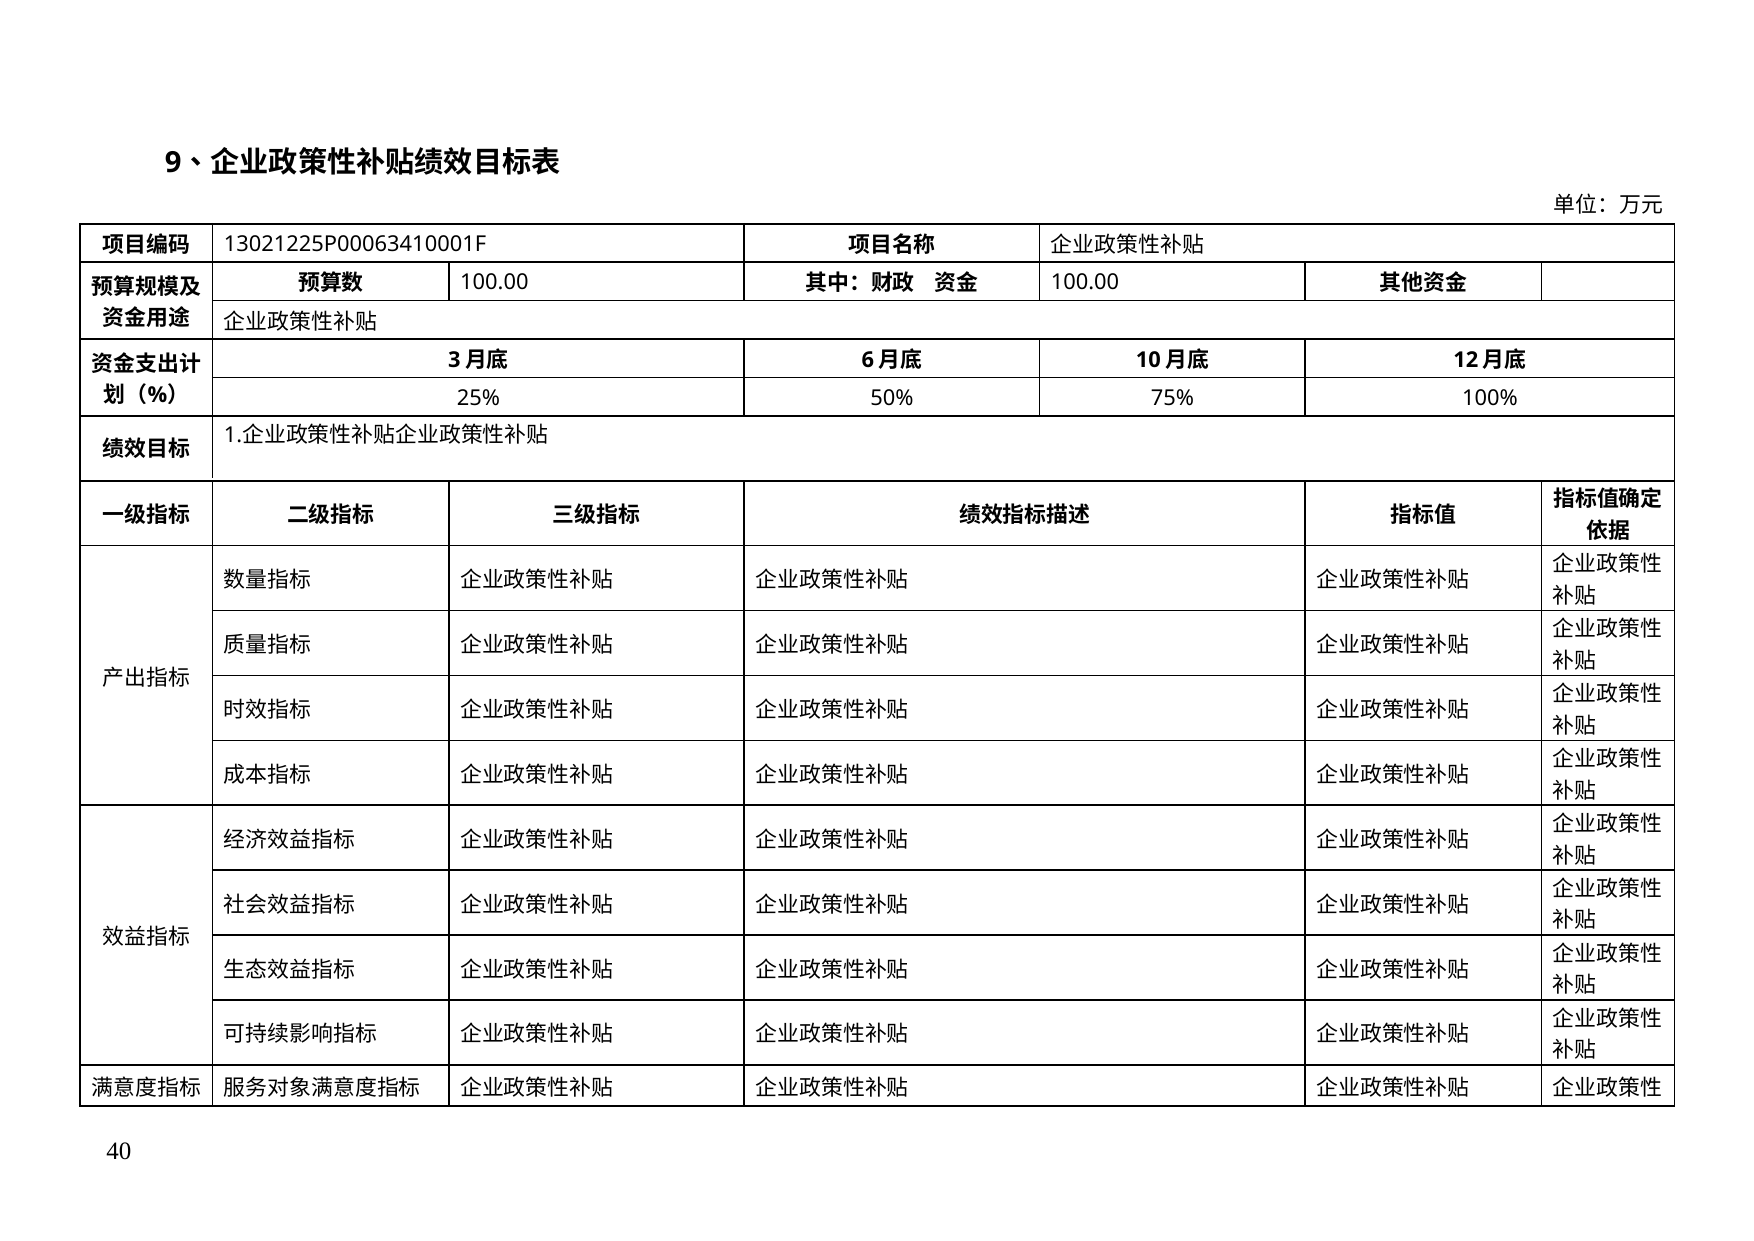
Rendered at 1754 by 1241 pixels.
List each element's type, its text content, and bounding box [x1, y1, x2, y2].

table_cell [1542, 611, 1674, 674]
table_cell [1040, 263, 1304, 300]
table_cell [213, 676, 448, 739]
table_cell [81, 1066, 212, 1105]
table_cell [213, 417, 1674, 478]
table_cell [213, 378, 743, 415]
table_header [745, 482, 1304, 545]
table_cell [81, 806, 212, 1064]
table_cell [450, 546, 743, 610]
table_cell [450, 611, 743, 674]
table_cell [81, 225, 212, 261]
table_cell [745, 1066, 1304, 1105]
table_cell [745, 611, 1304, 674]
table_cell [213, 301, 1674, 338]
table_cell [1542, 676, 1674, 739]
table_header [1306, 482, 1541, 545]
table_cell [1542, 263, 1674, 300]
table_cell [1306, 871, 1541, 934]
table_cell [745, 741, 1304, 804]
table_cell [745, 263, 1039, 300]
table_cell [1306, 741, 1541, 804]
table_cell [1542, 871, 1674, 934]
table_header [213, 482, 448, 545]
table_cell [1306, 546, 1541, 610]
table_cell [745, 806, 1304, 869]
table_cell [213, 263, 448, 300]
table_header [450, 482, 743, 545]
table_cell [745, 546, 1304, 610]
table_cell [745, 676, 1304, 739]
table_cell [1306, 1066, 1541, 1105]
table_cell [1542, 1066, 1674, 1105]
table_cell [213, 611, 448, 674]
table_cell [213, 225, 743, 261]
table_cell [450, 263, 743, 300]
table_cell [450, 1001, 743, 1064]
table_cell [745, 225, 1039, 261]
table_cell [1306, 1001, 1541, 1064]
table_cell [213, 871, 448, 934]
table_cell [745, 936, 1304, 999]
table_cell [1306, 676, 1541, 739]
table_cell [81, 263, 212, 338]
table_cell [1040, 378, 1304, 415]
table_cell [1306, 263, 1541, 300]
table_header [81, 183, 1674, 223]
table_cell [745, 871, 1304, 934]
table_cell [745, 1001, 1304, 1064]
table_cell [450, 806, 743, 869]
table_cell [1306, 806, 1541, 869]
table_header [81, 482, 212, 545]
text 9、企业政策性补贴绩效目标表 [106, 142, 1648, 181]
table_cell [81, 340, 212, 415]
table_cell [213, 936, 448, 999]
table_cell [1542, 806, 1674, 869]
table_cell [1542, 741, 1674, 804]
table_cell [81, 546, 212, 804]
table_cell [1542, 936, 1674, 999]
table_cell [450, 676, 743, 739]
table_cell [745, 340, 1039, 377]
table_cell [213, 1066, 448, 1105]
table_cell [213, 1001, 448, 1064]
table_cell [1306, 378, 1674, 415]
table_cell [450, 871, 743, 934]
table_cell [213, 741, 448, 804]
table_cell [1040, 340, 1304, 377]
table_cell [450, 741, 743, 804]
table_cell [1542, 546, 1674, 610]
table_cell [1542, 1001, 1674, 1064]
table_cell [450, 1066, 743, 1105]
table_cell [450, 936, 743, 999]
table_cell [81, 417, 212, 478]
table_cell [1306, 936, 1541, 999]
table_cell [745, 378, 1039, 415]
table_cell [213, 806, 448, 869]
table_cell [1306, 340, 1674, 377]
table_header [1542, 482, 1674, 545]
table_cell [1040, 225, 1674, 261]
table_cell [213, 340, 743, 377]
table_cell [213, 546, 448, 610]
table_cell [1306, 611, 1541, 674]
